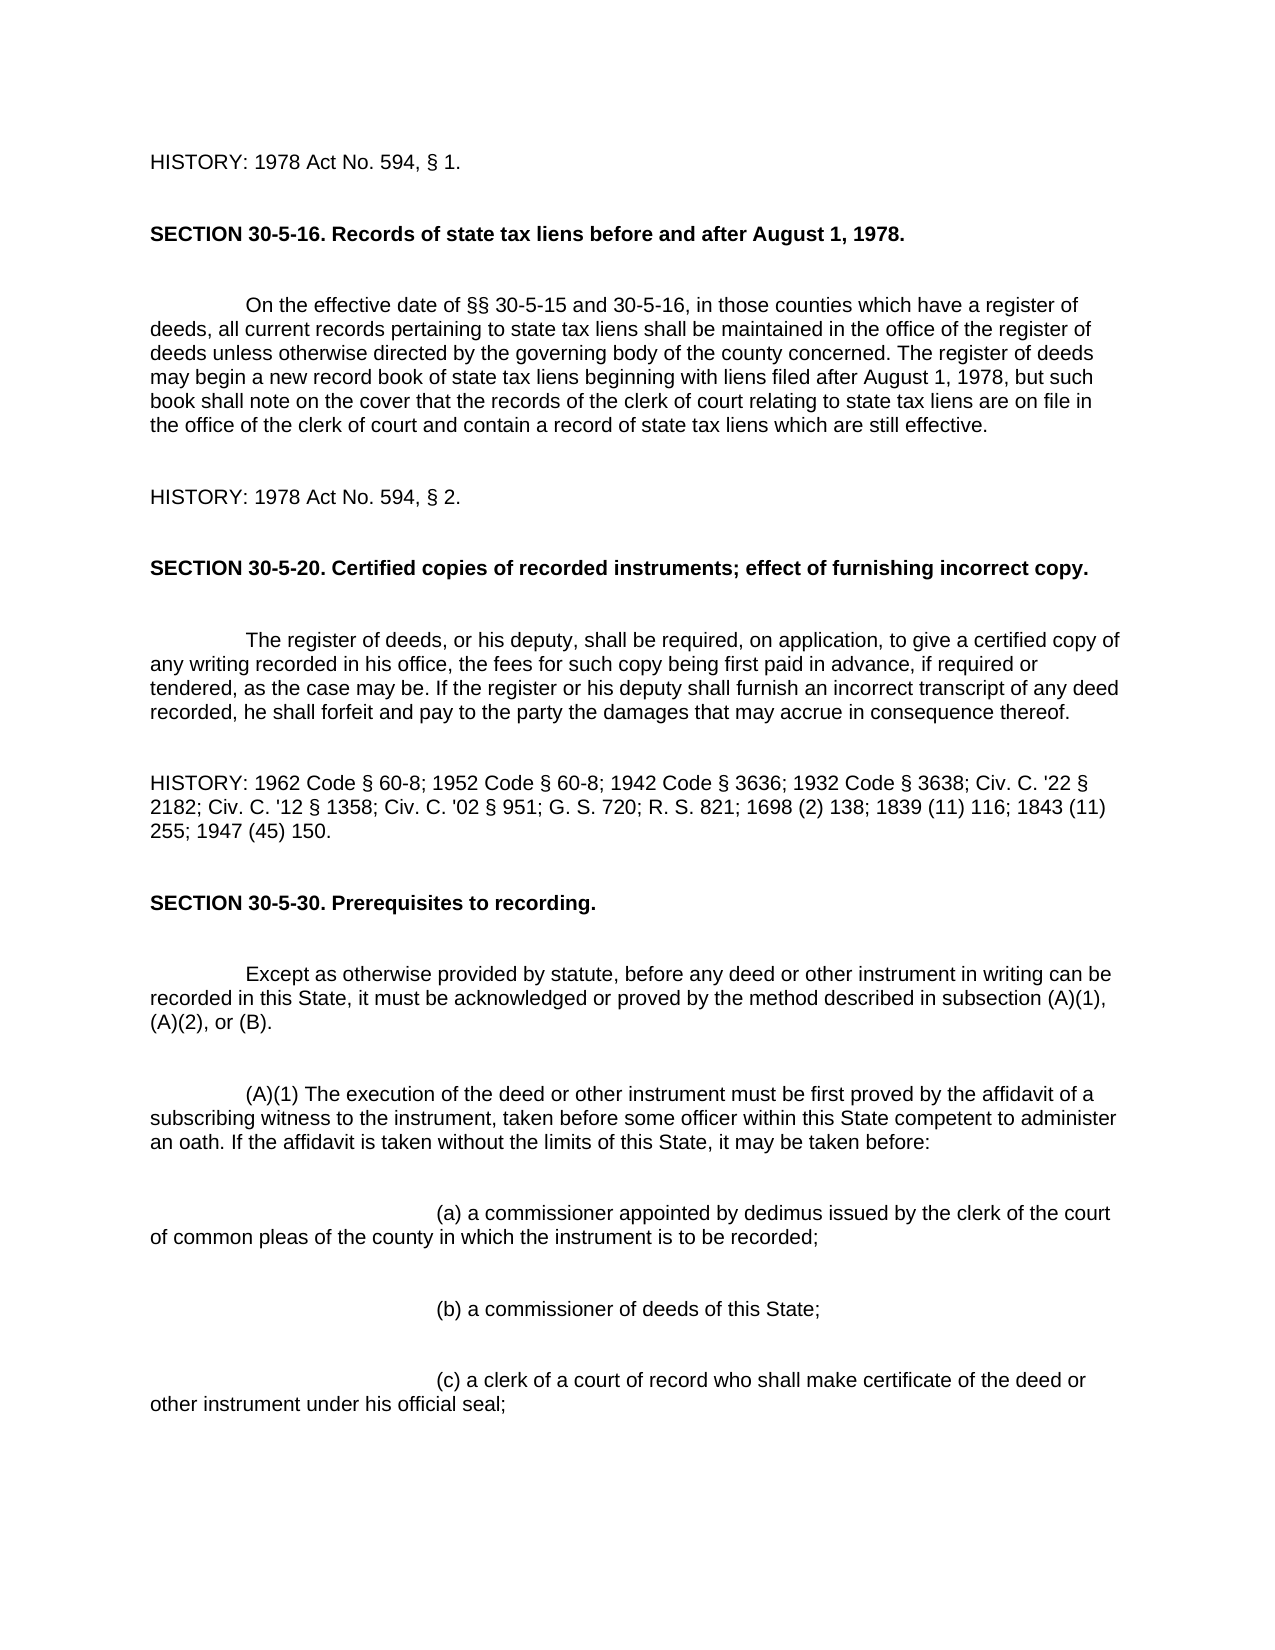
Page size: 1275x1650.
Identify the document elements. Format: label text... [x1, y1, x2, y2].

text (A)(1) The execution of the deed or other instrument must be first proved by the affidavit of a subscribing witness to the instrument, taken before some officer within this State competent to administer an oath. If the affidavit is taken without the limits of this State, it may be taken before: [150, 1082, 1125, 1177]
text HISTORY: 1978 Act No. 594, § 1. [150, 150, 1125, 198]
text Except as otherwise provided by statute, before any deed or other instrument in writing can be recorded in this State, it must be acknowledged or proved by the method described in subsection (A)(1), (A)(2), or (B). [150, 962, 1125, 1058]
text (a) a commissioner appointed by dedimus issued by the clerk of the court of common pleas of the county in which the instrument is to be recorded; [150, 1201, 1125, 1273]
text HISTORY: 1978 Act No. 594, § 2. [150, 484, 1125, 532]
text (b) a commissioner of deeds of this State; [150, 1297, 1125, 1344]
text HISTORY: 1962 Code § 60-8; 1952 Code § 60-8; 1942 Code § 3636; 1932 Code § 3638; Civ. C. '22 § 2182; Civ. C. '12 § 1358; Civ. C. '02 § 951; G. S. 720; R. S. 821; 1698 (2) 138; 1839 (11) 116; 1843 (11) 255; 1947 (45) 150. [150, 771, 1125, 867]
text SECTION 30-5-30. Prerequisites to recording. [150, 891, 1125, 938]
text SECTION 30-5-16. Records of state tax liens before and after August 1, 1978. [150, 222, 1125, 269]
text SECTION 30-5-20. Certified copies of recorded instruments; effect of furnishing incorrect copy. [150, 556, 1125, 604]
text (c) a clerk of a court of record who shall make certificate of the deed or other instrument under his official seal; [150, 1368, 1125, 1440]
text The register of deeds, or his deputy, shall be required, on application, to give a certified copy of any writing recorded in his office, the fees for such copy being first paid in advance, if required or tendered, as the case may be. If the register or his deputy shall furnish an incorrect transcript of any deed recorded, he shall forfeit and pay to the party the damages that may accrue in consequence thereof. [150, 628, 1125, 747]
text On the effective date of §§ 30-5-15 and 30-5-16, in those counties which have a register of deeds, all current records pertaining to state tax liens shall be maintained in the office of the register of deeds unless otherwise directed by the governing body of the county concerned. The register of deeds may begin a new record book of state tax liens beginning with liens filed after August 1, 1978, but such book shall note on the cover that the records of the clerk of court relating to state tax liens are on file in the office of the clerk of court and contain a record of state tax liens which are still effective. [150, 293, 1125, 461]
